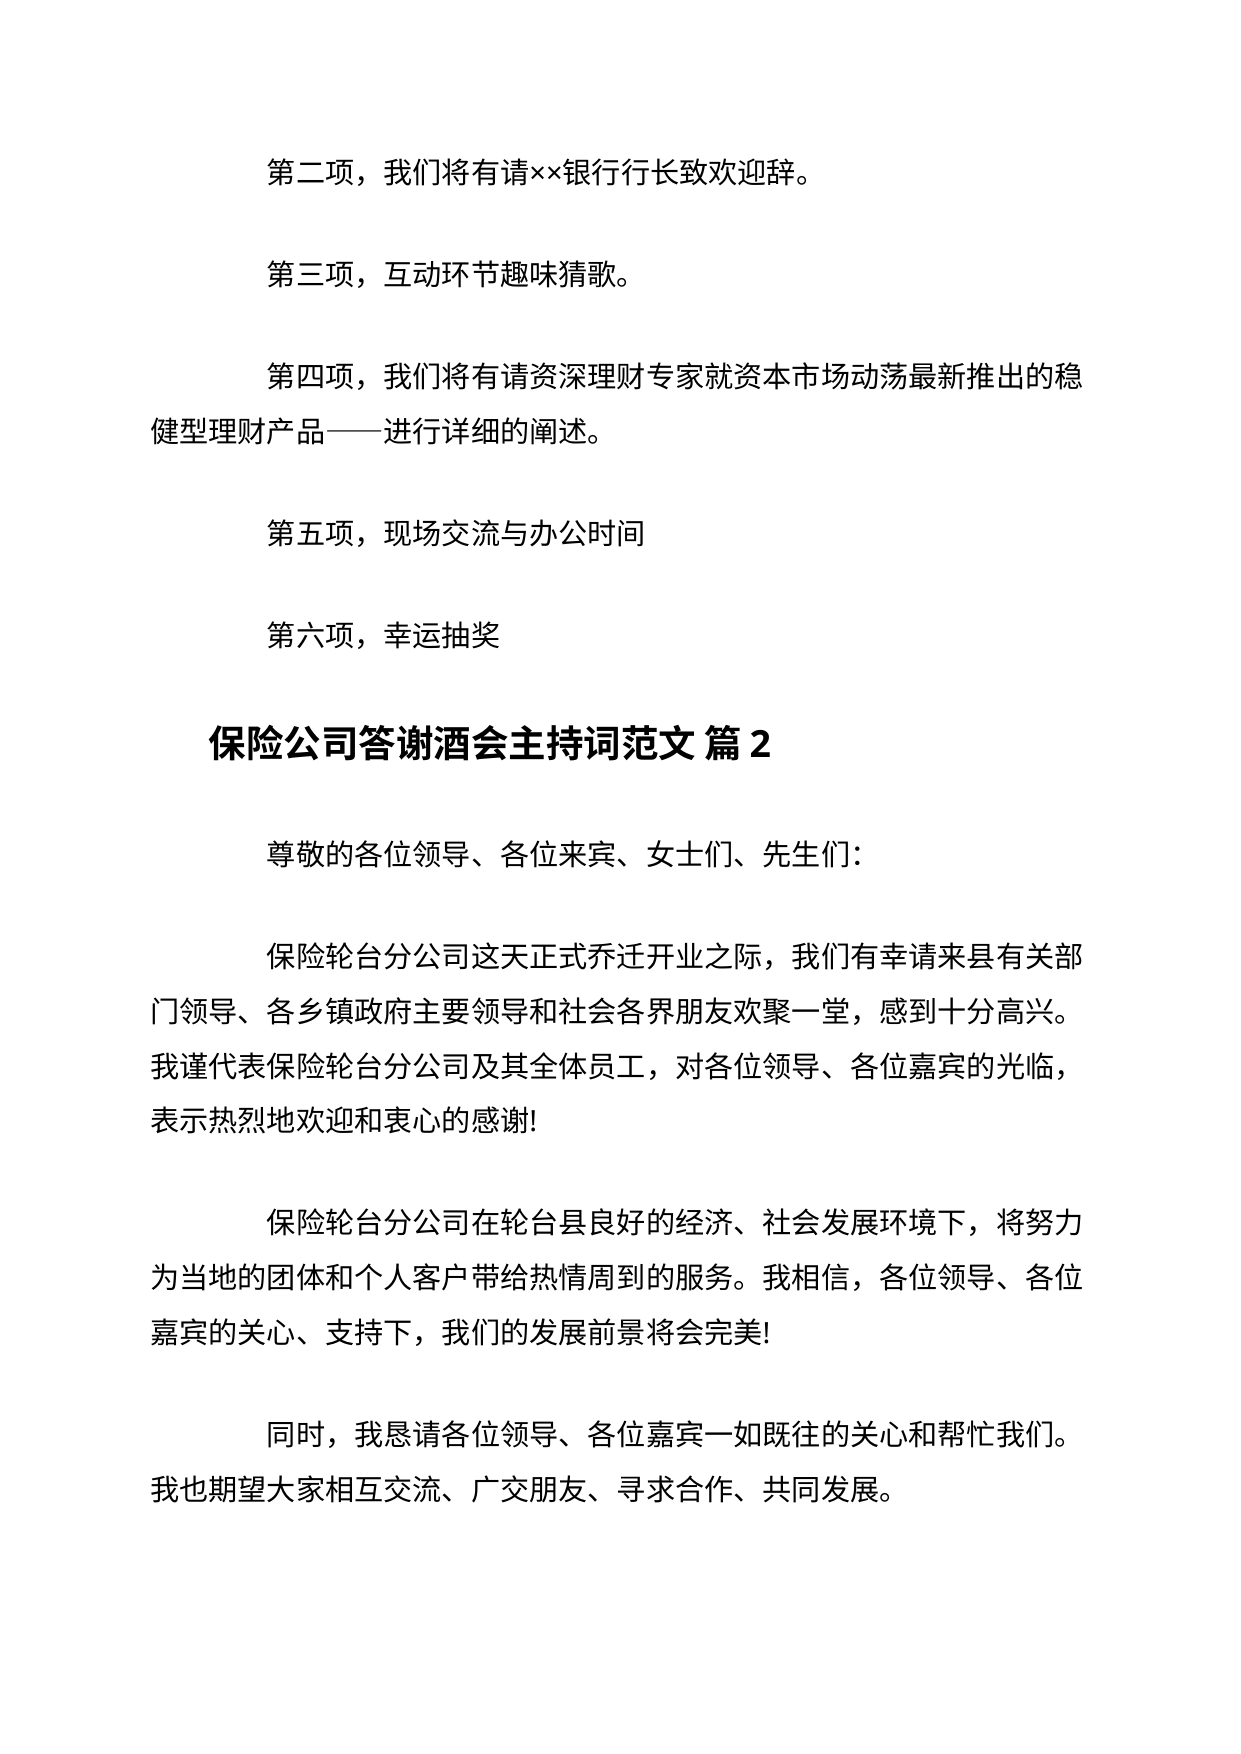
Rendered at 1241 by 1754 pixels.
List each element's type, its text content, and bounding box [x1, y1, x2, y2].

text 第四项，我们将有请资深理财专家就资本市场动荡最新推出的稳健型理财产品——进行详细的阐述。 [150, 354, 1090, 451]
text 保险轮台分公司在轮台县良好的经济、社会发展环境下，将努力为当地的团体和个人客户带给热情周到的服务。我相信，各位领导、各位嘉宾的关心、支持下，我们的发展前景将会完美! [150, 1200, 1090, 1352]
text 同时，我恳请各位领导、各位嘉宾一如既往的关心和帮忙我们。我也期望大家相互交流、广交朋友、寻求合作、共同发展。 [150, 1412, 1090, 1509]
text 保险公司答谢酒会主持词范文 篇2 [150, 714, 1090, 768]
text 尊敬的各位领导、各位来宾、女士们、先生们： [150, 832, 1090, 874]
text 第五项，现场交流与办公时间 [150, 510, 1090, 553]
text 第三项，互动环节趣味猜歌。 [150, 252, 1090, 294]
text 第六项，幸运抽奖 [150, 612, 1090, 654]
text 第二项，我们将有请××银行行长致欢迎辞。 [150, 150, 1090, 192]
text 保险轮台分公司这天正式乔迁开业之际，我们有幸请来县有关部门领导、各乡镇政府主要领导和社会各界朋友欢聚一堂，感到十分高兴。我谨代表保险轮台分公司及其全体员工，对各位领导、各位嘉宾的光临，表示热烈地欢迎和衷心的感谢! [150, 933, 1090, 1140]
